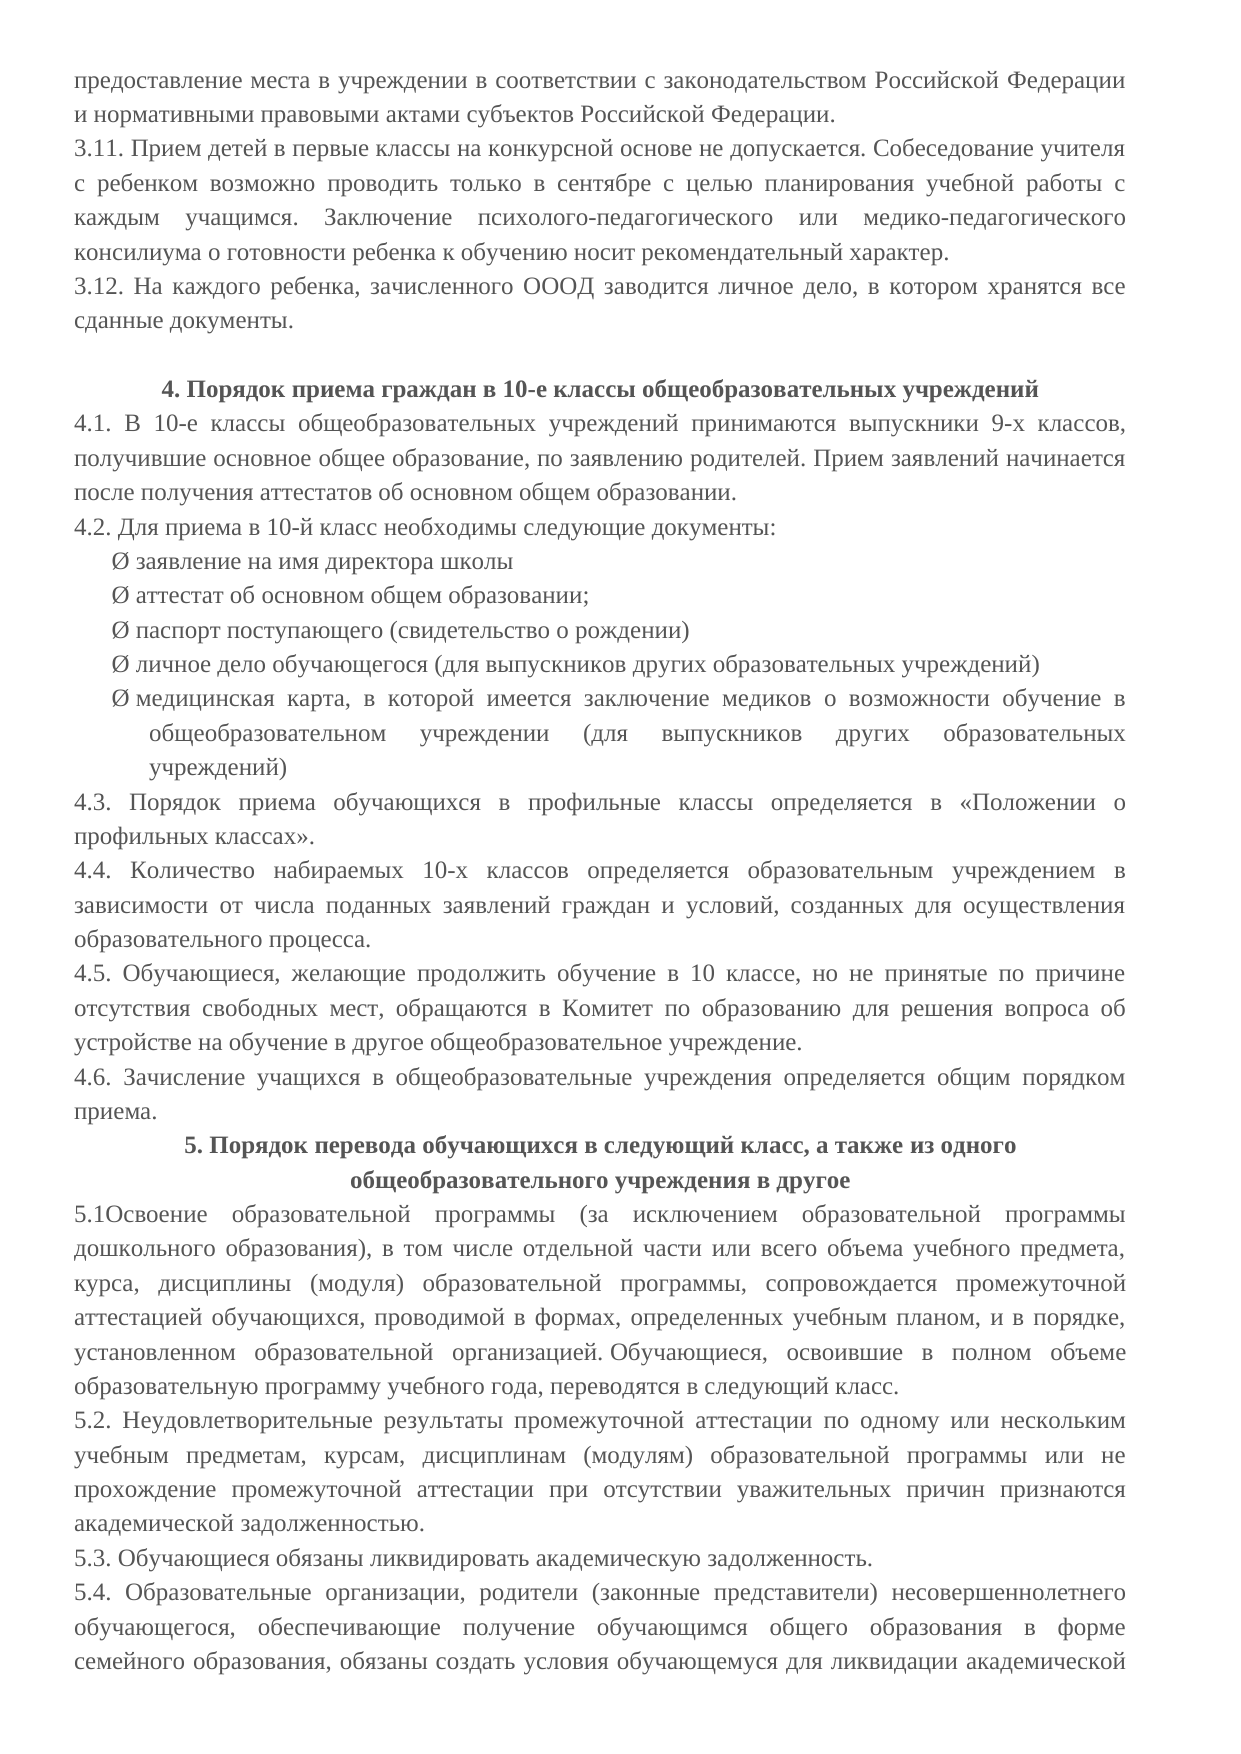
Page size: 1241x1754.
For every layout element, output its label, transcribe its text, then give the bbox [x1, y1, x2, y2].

text 5. Порядок перевода обучающихся в следующий класс, а также из одного общеобразовательного учреждения в другое [74, 1125, 1127, 1193]
text 5.3. Обучающиеся обязаны ликвидировать академическую задолженность. [74, 1537, 1127, 1572]
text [74, 1572, 1127, 1675]
text 4.4. Количество набираемых 10-х классов определяется образовательным учреждением в зависимости от числа поданных заявлений граждан и условий, созданных для осуществления образовательного процесса. [74, 850, 1127, 953]
text 4.3. Порядок приема обучающихся в профильные классы определяется в «Положении о профильных классах». [74, 781, 1127, 850]
text 4.2. Для приема в 10-й класс необходимы следующие документы: [74, 506, 1127, 540]
text 4.6. Зачисление учащихся в общеобразовательные учреждения определяется общим порядком приема. [74, 1056, 1127, 1125]
text 3.11. Прием детей в первые классы на конкурсной основе не допускается. Собеседование учителя с ребенком возможно проводить только в сентябре с целью планирования учебной работы с каждым учащимся. Заключение психолого-педагогического или медико-педагогического консилиума о готовности ребенка к обучению носит рекомендательный характер. [74, 128, 1127, 265]
text 4.1. В 10-е классы общеобразовательных учреждений принимаются выпускники 9-х классов, получившие основное общее образование, по заявлению родителей. Прием заявлений начинается после получения аттестатов об основном общем образовании. [74, 403, 1127, 506]
text 5.2. Неудовлетворительные результаты промежуточной аттестации по одному или нескольким учебным предметам, курсам, дисциплинам (модулям) образовательной программы или не прохождение промежуточной аттестации при отсутствии уважительных причин признаются академической задолженностью. [74, 1400, 1127, 1537]
text 5.1Освоение образовательной программы (за исключением образовательной программы дошкольного образования), в том числе отдельной части или всего объема учебного предмета, курса, дисциплины (модуля) образовательной программы, сопровождается промежуточной аттестацией обучающихся, проводимой в формах, определенных учебным планом, и в порядке, установленном образовательной организацией. Обучающиеся, освоившие в полном объеме образовательную программу учебного года, переводятся в следующий класс. [74, 1193, 1127, 1400]
text Ø медицинская карта, в которой имеется заключение медиков о возможности обучение в общеобразовательном учреждении (для выпускников других образовательных учреждений) [111, 678, 1127, 781]
text Ø личное дело обучающегося (для выпускников других образовательных учреждений) [111, 643, 1127, 678]
text Ø паспорт поступающего (свидетельство о рождении) [111, 609, 1127, 643]
text 4. Порядок приема граждан в 10-е классы общеобразовательных учреждений [74, 368, 1127, 403]
text Ø аттестат об основном общем образовании; [111, 575, 1127, 609]
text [74, 59, 1127, 128]
text Ø заявление на имя директора школы [111, 540, 1127, 575]
text 4.5. Обучающиеся, желающие продолжить обучение в 10 классе, но не принятые по причине отсутствия свободных мест, обращаются в Комитет по образованию для решения вопроса об устройстве на обучение в другое общеобразовательное учреждение. [74, 953, 1127, 1056]
text 3.12. На каждого ребенка, зачисленного ОООД заводится личное дело, в котором хранятся все сданные документы. [74, 265, 1127, 334]
